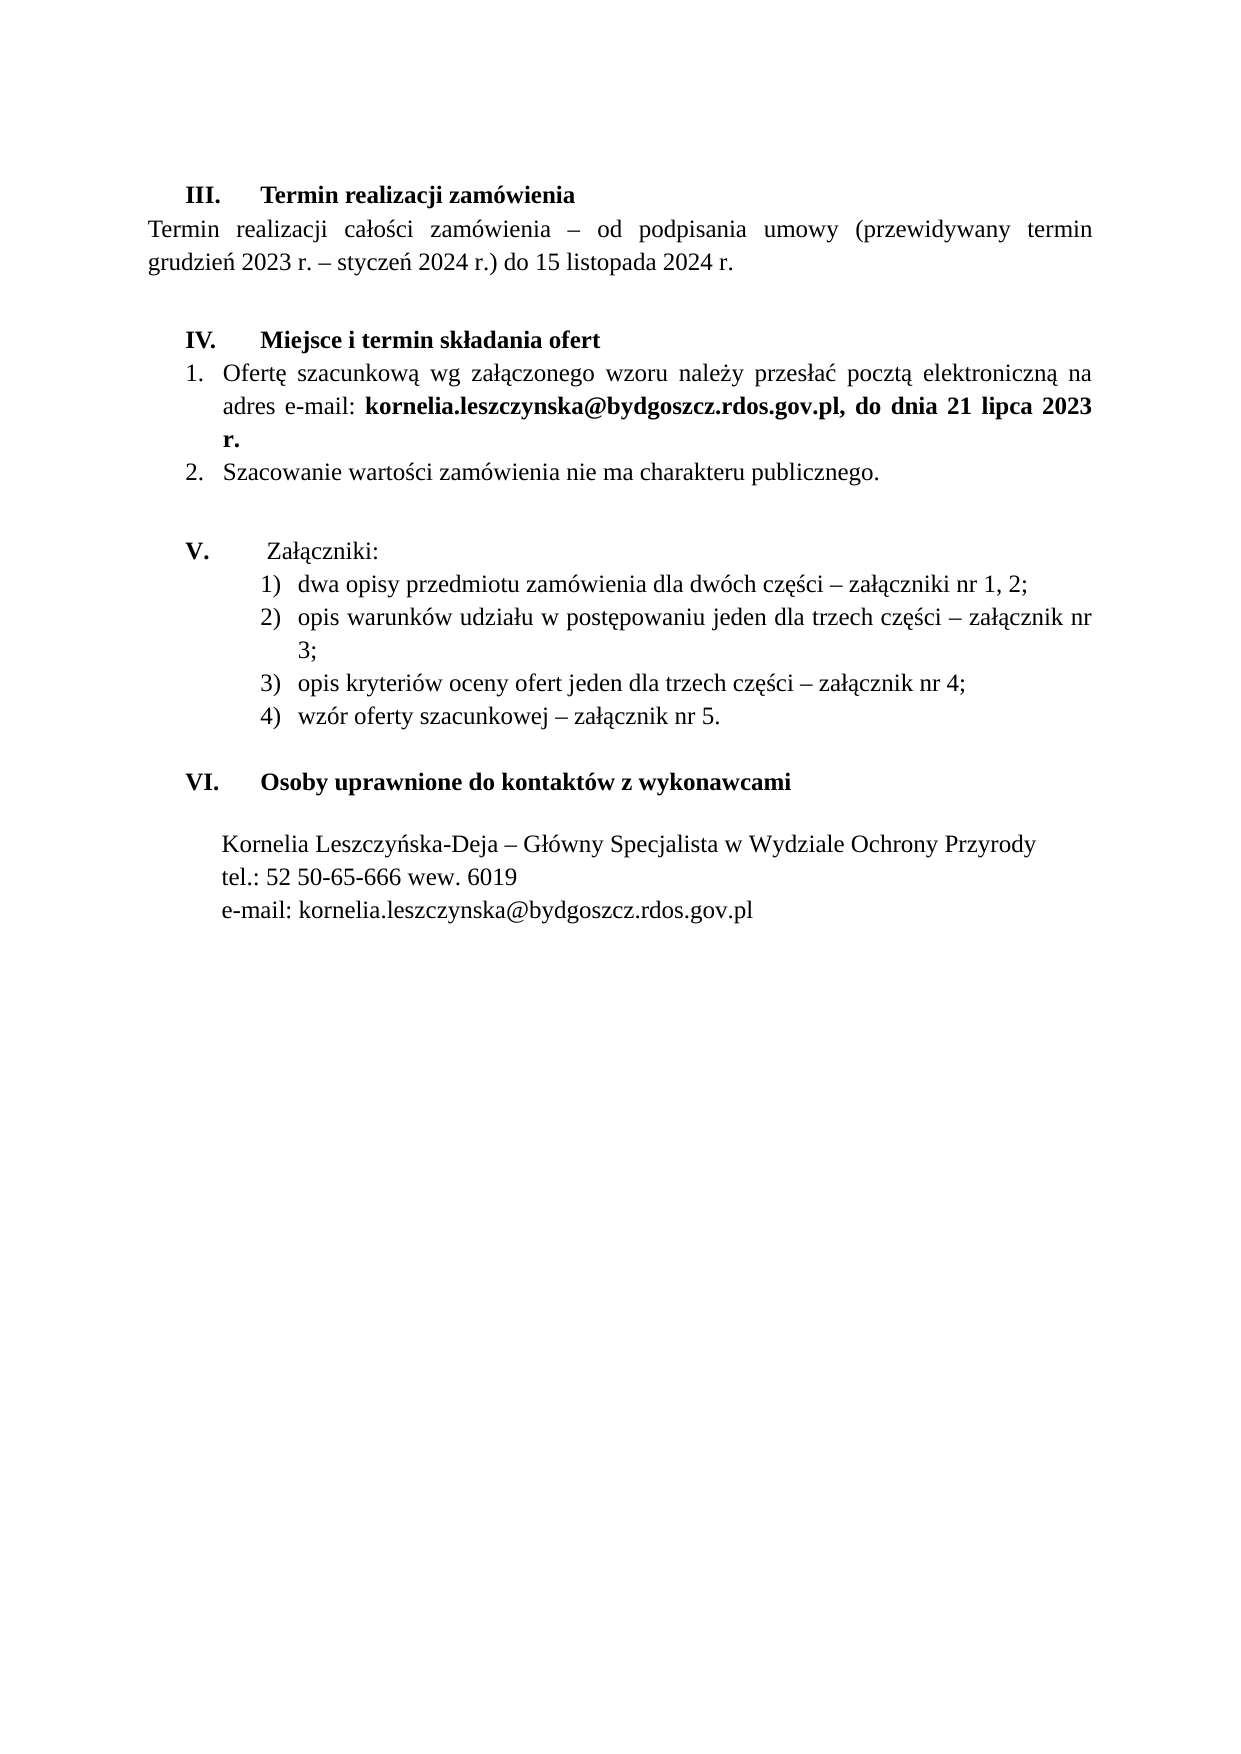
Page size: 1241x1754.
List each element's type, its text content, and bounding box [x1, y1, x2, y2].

text Termin realizacji całości zamówienia – od podpisania umowy (przewidywany termin grudzień 2023 r. – styczeń 2024 r.) do 15 listopada 2024 r. [148, 214, 1093, 275]
list dwa opisy przedmiotu zamówienia dla dwóch części – załączniki nr 1, 2; [260, 569, 1093, 598]
list opis warunków udziału w postępowaniu jeden dla trzech części – załącznik nr 3; [260, 602, 1093, 664]
list opis kryteriów oceny ofert jeden dla trzech części – załącznik nr 4; [260, 668, 1093, 697]
list Termin realizacji zamówienia [185, 181, 1093, 209]
list Szacowanie wartości zamówienia nie ma charakteru publicznego. [185, 457, 1093, 486]
list Miejsce i termin składania ofert [185, 325, 1093, 354]
list Załączniki: [185, 536, 1093, 564]
list Osoby uprawnione do kontaktów z wykonawcami [185, 767, 1093, 796]
text Kornelia Leszczyńska-Deja – Główny Specjalista w Wydziale Ochrony Przyrody tel.: 52 50-65-666 wew. 6019 e-mail: kornelia.leszczynska@bydgoszcz.rdos.gov.pl [221, 829, 1093, 924]
list Ofertę szacunkową wg załączonego wzoru należy przesłać pocztą elektroniczną na adres e-mail: kornelia.leszczynska@bydgoszcz.rdos.gov.pl, do dnia 21 lipca 2023 r. [185, 358, 1093, 453]
list wzór oferty szacunkowej – załącznik nr 5. [260, 701, 1093, 730]
